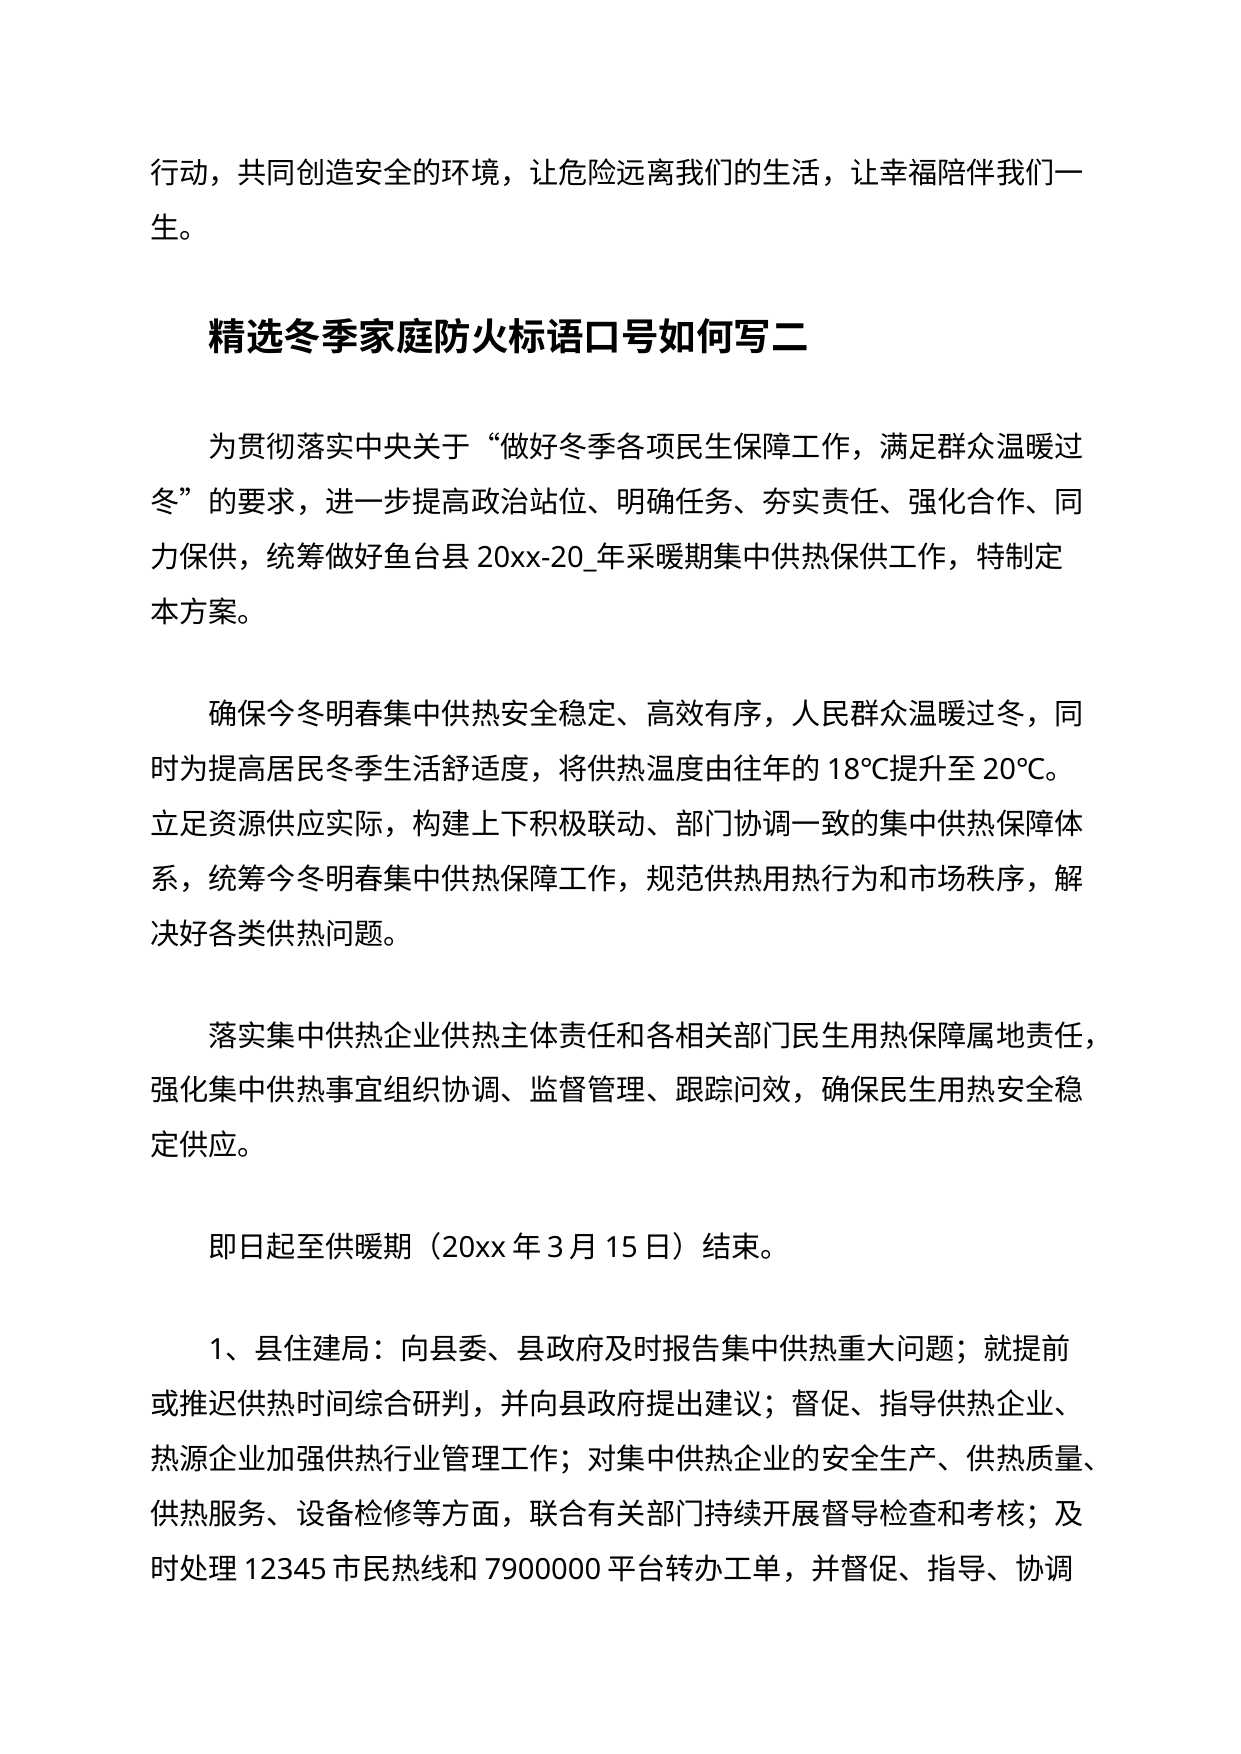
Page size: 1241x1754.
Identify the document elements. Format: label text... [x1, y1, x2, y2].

text 落实集中供热企业供热主体责任和各相关部门民生用热保障属地责任，强化集中供热事宜组织协调、监督管理、跟踪问效，确保民生用热安全稳定供应。 [150, 1012, 1090, 1164]
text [150, 1326, 1090, 1588]
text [150, 150, 1090, 247]
text 确保今冬明春集中供热安全稳定、高效有序，人民群众温暖过冬，同时为提高居民冬季生活舒适度，将供热温度由往年的18℃提升至20℃。立足资源供应实际，构建上下积极联动、部门协调一致的集中供热保障体系，统筹今冬明春集中供热保障工作，规范供热用热行为和市场秩序，解决好各类供热问题。 [150, 691, 1090, 953]
text 精选冬季家庭防火标语口号如何写二 [150, 307, 1090, 361]
text 即日起至供暖期（20xx年3月15日）结束。 [150, 1224, 1090, 1266]
text 为贯彻落实中央关于“做好冬季各项民生保障工作，满足群众温暖过冬”的要求，进一步提高政治站位、明确任务、夯实责任、强化合作、同力保供，统筹做好鱼台县20xx-20_年采暖期集中供热保供工作，特制定本方案。 [150, 424, 1090, 631]
